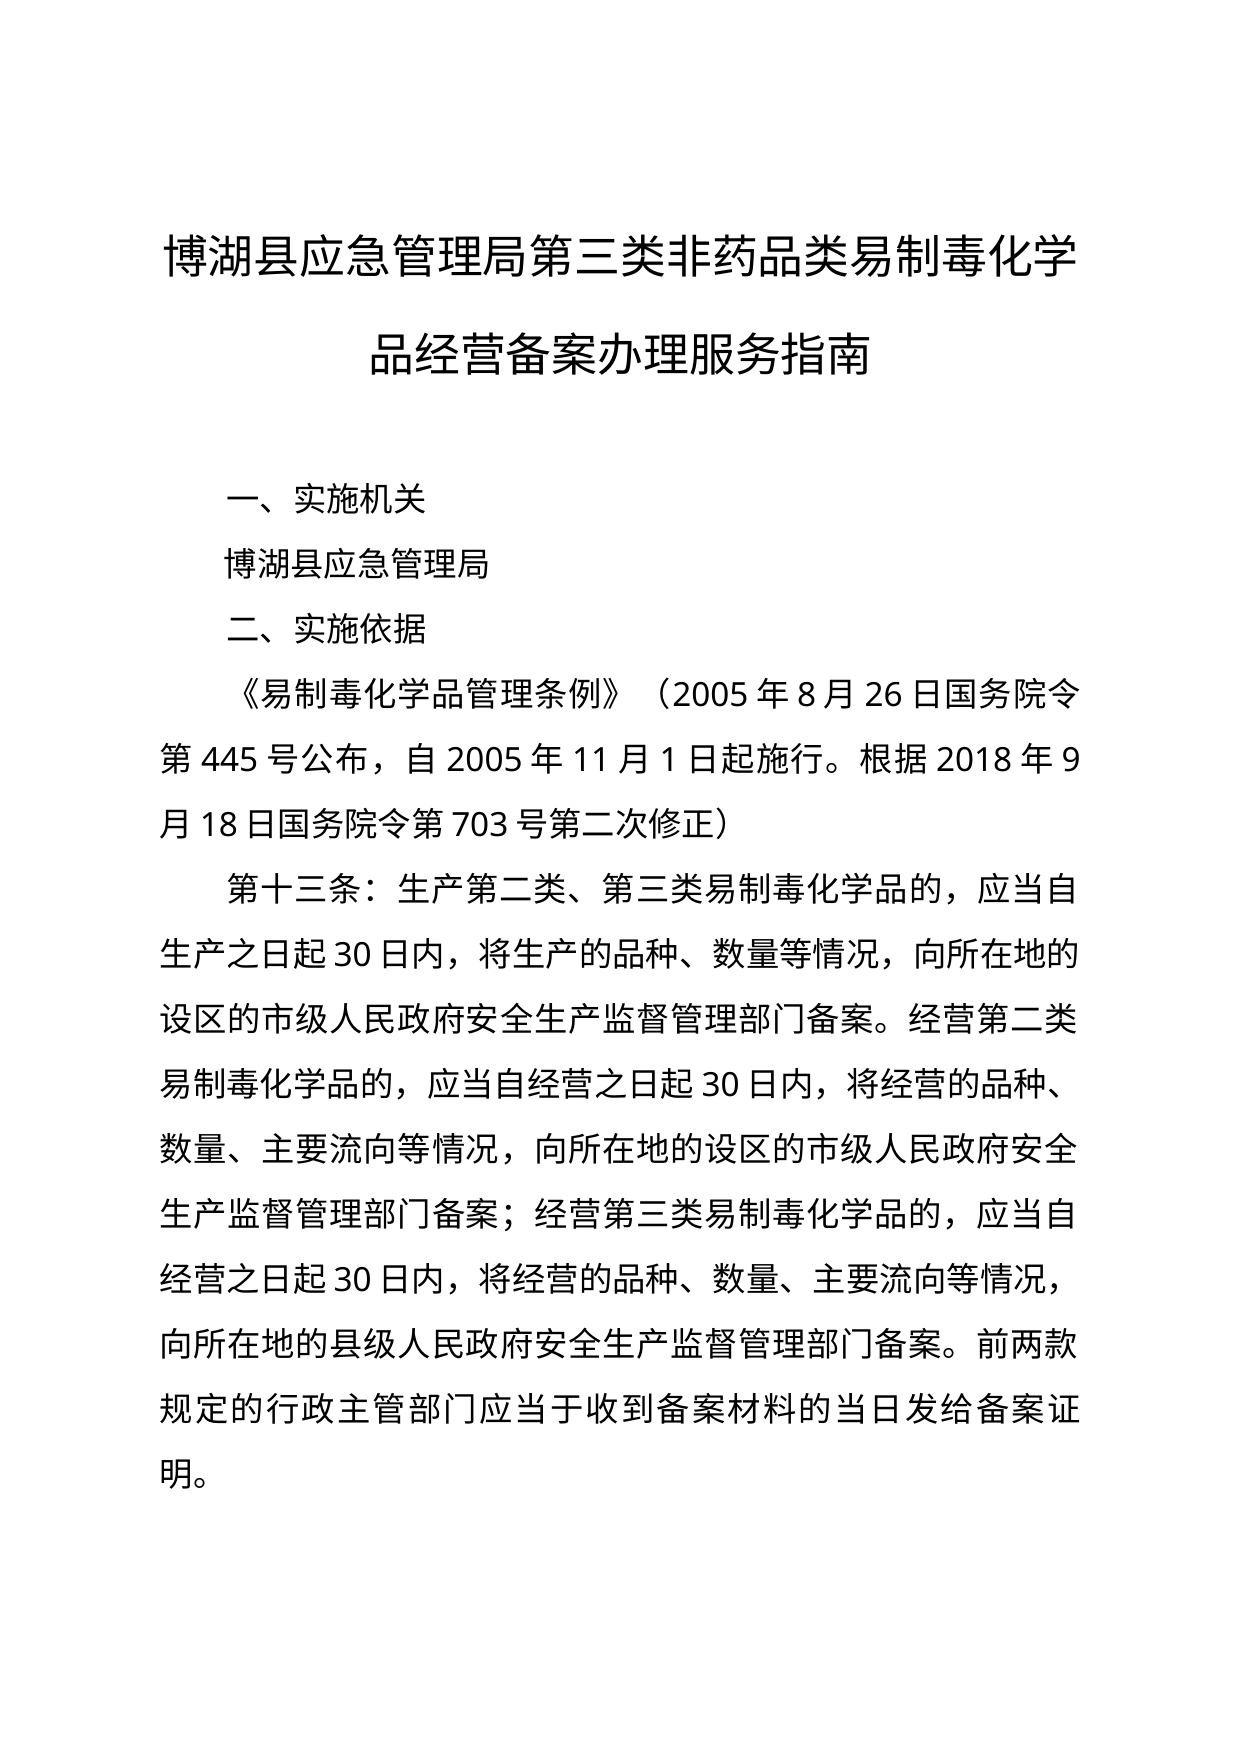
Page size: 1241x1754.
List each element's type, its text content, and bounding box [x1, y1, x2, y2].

text 第十三条：生产第二类、第三类易制毒化学品的，应当自生产之日起30日内，将生产的品种、数量等情况，向所在地的设区的市级人民政府安全生产监督管理部门备案。经营第二类易制毒化学品的，应当自经营之日起30日内，将经营的品种、数量、主要流向等情况，向所在地的设区的市级人民政府安全生产监督管理部门备案；经营第三类易制毒化学品的，应当自经营之日起30日内，将经营的品种、数量、主要流向等情况，向所在地的县级人民政府安全生产监督管理部门备案。前两款规定的行政主管部门应当于收到备案材料的当日发给备案证明。 [159, 855, 1081, 1505]
text 二、实施依据 [159, 595, 1081, 660]
text 《易制毒化学品管理条例》（2005年8月26日国务院令第445号公布，自2005年11月1日起施行。根据2018年9月18日国务院令第703号第二次修正） [159, 660, 1081, 855]
text 一、实施机关 [159, 465, 1081, 530]
text 博湖县应急管理局第三类非药品类易制毒化学品经营备案办理服务指南 [159, 205, 1081, 400]
text 博湖县应急管理局 [159, 530, 1081, 595]
